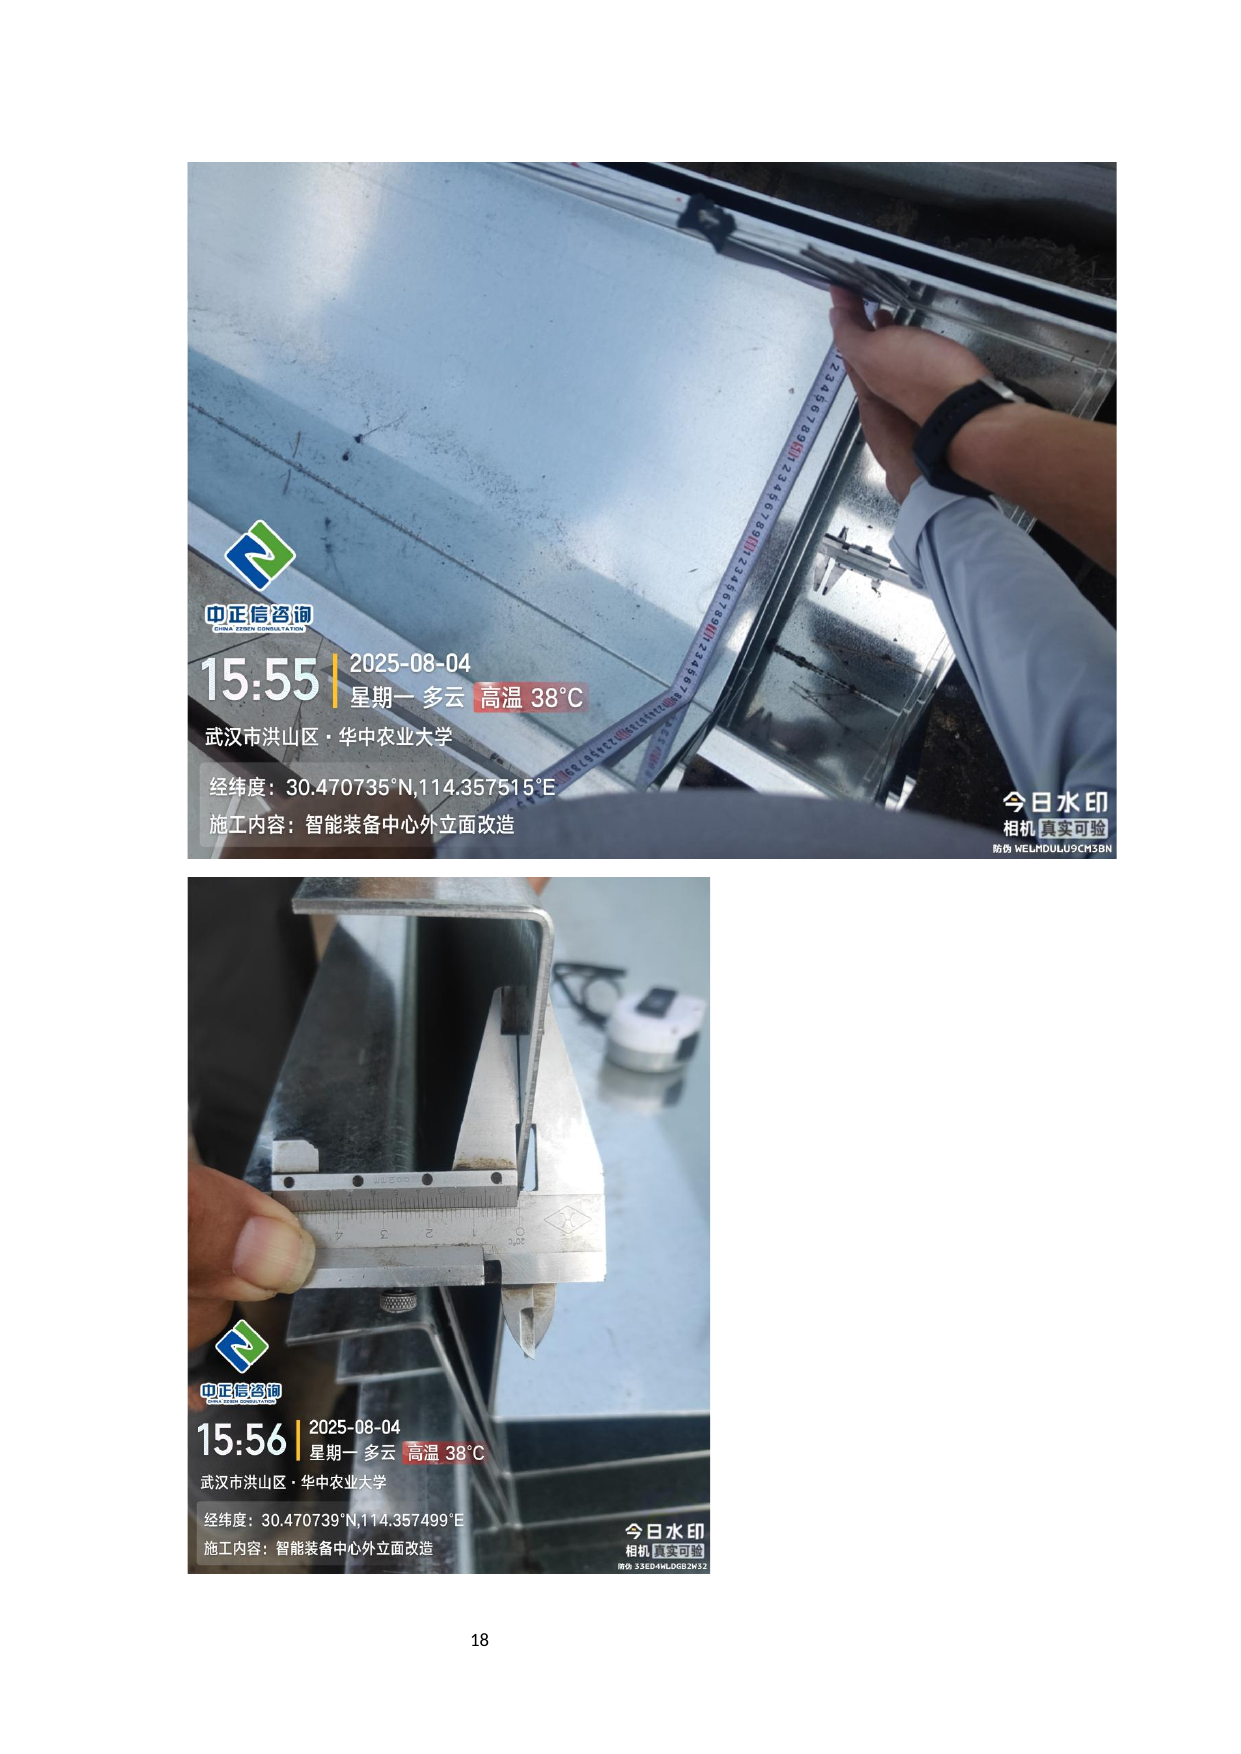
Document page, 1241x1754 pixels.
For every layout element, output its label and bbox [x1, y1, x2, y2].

picture [187, 162, 1117, 859]
picture [187, 877, 711, 1574]
